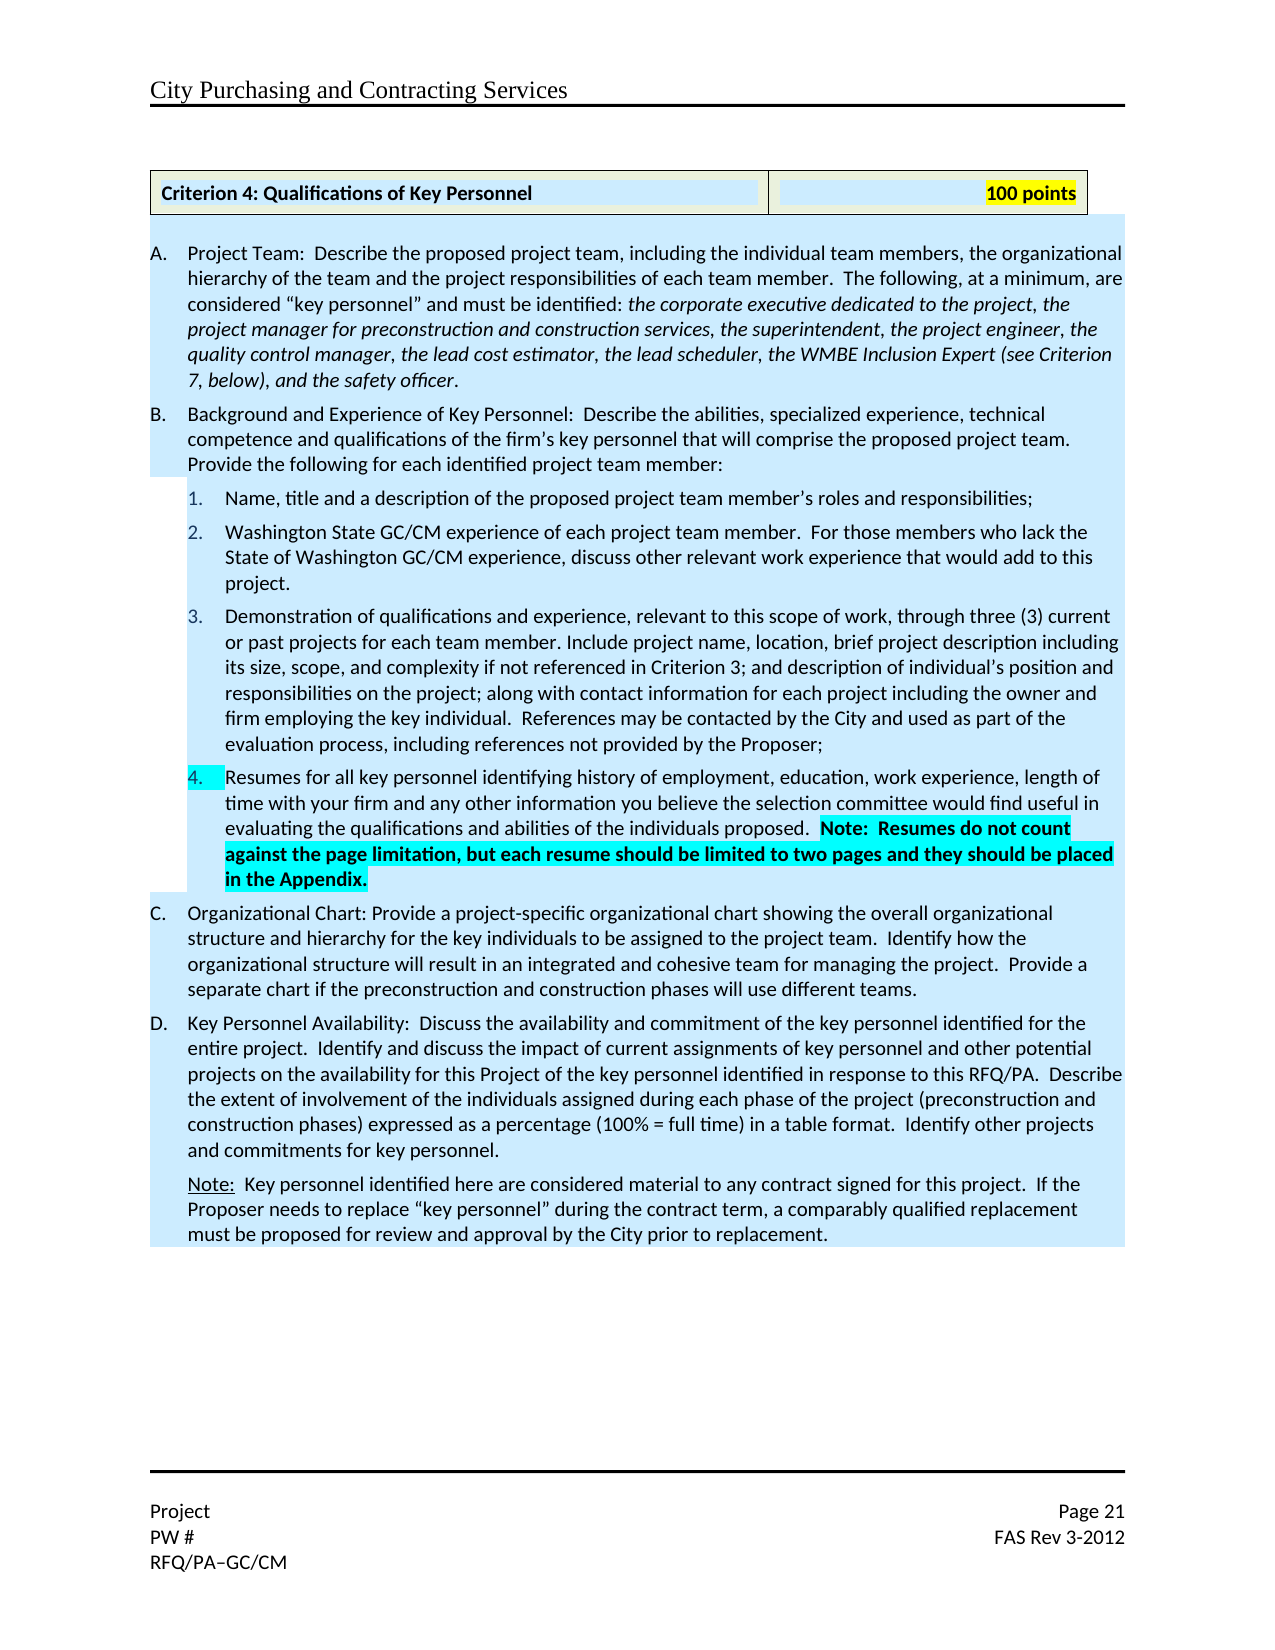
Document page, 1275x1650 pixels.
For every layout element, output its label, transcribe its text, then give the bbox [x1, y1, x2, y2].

text Note: Key personnel identified here are considered material to any contract signed for this project. If the Proposer needs to replace “key personnel” during the contract term, a comparably qualified replacement must be proposed for review and approval by the City prior to replacement. [150, 1171, 1125, 1247]
list Washington State GC/CM experience of each project team member. For those members who lack the State of Washington GC/CM experience, discuss other relevant work experience that would add to this project. [187, 519, 1125, 595]
list Name, title and a description of the proposed project team member’s roles and responsibilities; [187, 485, 1125, 511]
list Resumes for all key personnel identifying history of employment, education, work experience, length of time with your firm and any other information you believe the selection committee would find useful in evaluating the qualifications and abilities of the individuals proposed. Note: Resumes do not count against the page limitation, but each resume should be limited to two pages and they should be placed in the Appendix. [187, 764, 1125, 892]
list Demonstration of qualifications and experience, relevant to this scope of work, through three (3) current or past projects for each team member. Include project name, location, brief project description including its size, scope, and complexity if not referenced in Criterion 3; and description of individual’s position and responsibilities on the project; along with contact information for each project including the owner and firm employing the key individual. References may be contacted by the City and used as part of the evaluation process, including references not provided by the Proposer; [187, 604, 1125, 756]
list Organizational Chart: Provide a project-specific organizational chart showing the overall organizational structure and hierarchy for the key individuals to be assigned to the project team. Identify how the organizational structure will result in an integrated and cohesive team for managing the project. Provide a separate chart if the preconstruction and construction phases will use different teams. [150, 900, 1125, 1002]
list Project Team: Describe the proposed project team, including the individual team members, the organizational hierarchy of the team and the project responsibilities of each team member. The following, at a minimum, are considered “key personnel” and must be identified: the corporate executive dedicated to the project, the project manager for preconstruction and construction services, the superintendent, the project engineer, the quality control manager, the lead cost estimator, the lead scheduler, the WMBE Inclusion Expert (see Criterion 7, below), and the safety officer. [150, 240, 1125, 392]
list Key Personnel Availability: Discuss the availability and commitment of the key personnel identified for the entire project. Identify and discuss the impact of current assignments of key personnel and other potential projects on the availability for this Project of the key personnel identified in response to this RFQ/PA. Describe the extent of involvement of the individuals assigned during each phase of the project (preconstruction and construction phases) expressed as a percentage (100% = full time) in a table format. Identify other projects and commitments for key personnel. [150, 1010, 1125, 1162]
list Background and Experience of Key Personnel: Describe the abilities, specialized experience, technical competence and qualifications of the firm’s key personnel that will comprise the proposed project team. Provide the following for each identified project team member: [150, 401, 1125, 477]
table_header 100 points [769, 171, 1087, 213]
table_header Criterion 4: Qualifications of Key Personnel [151, 171, 768, 213]
